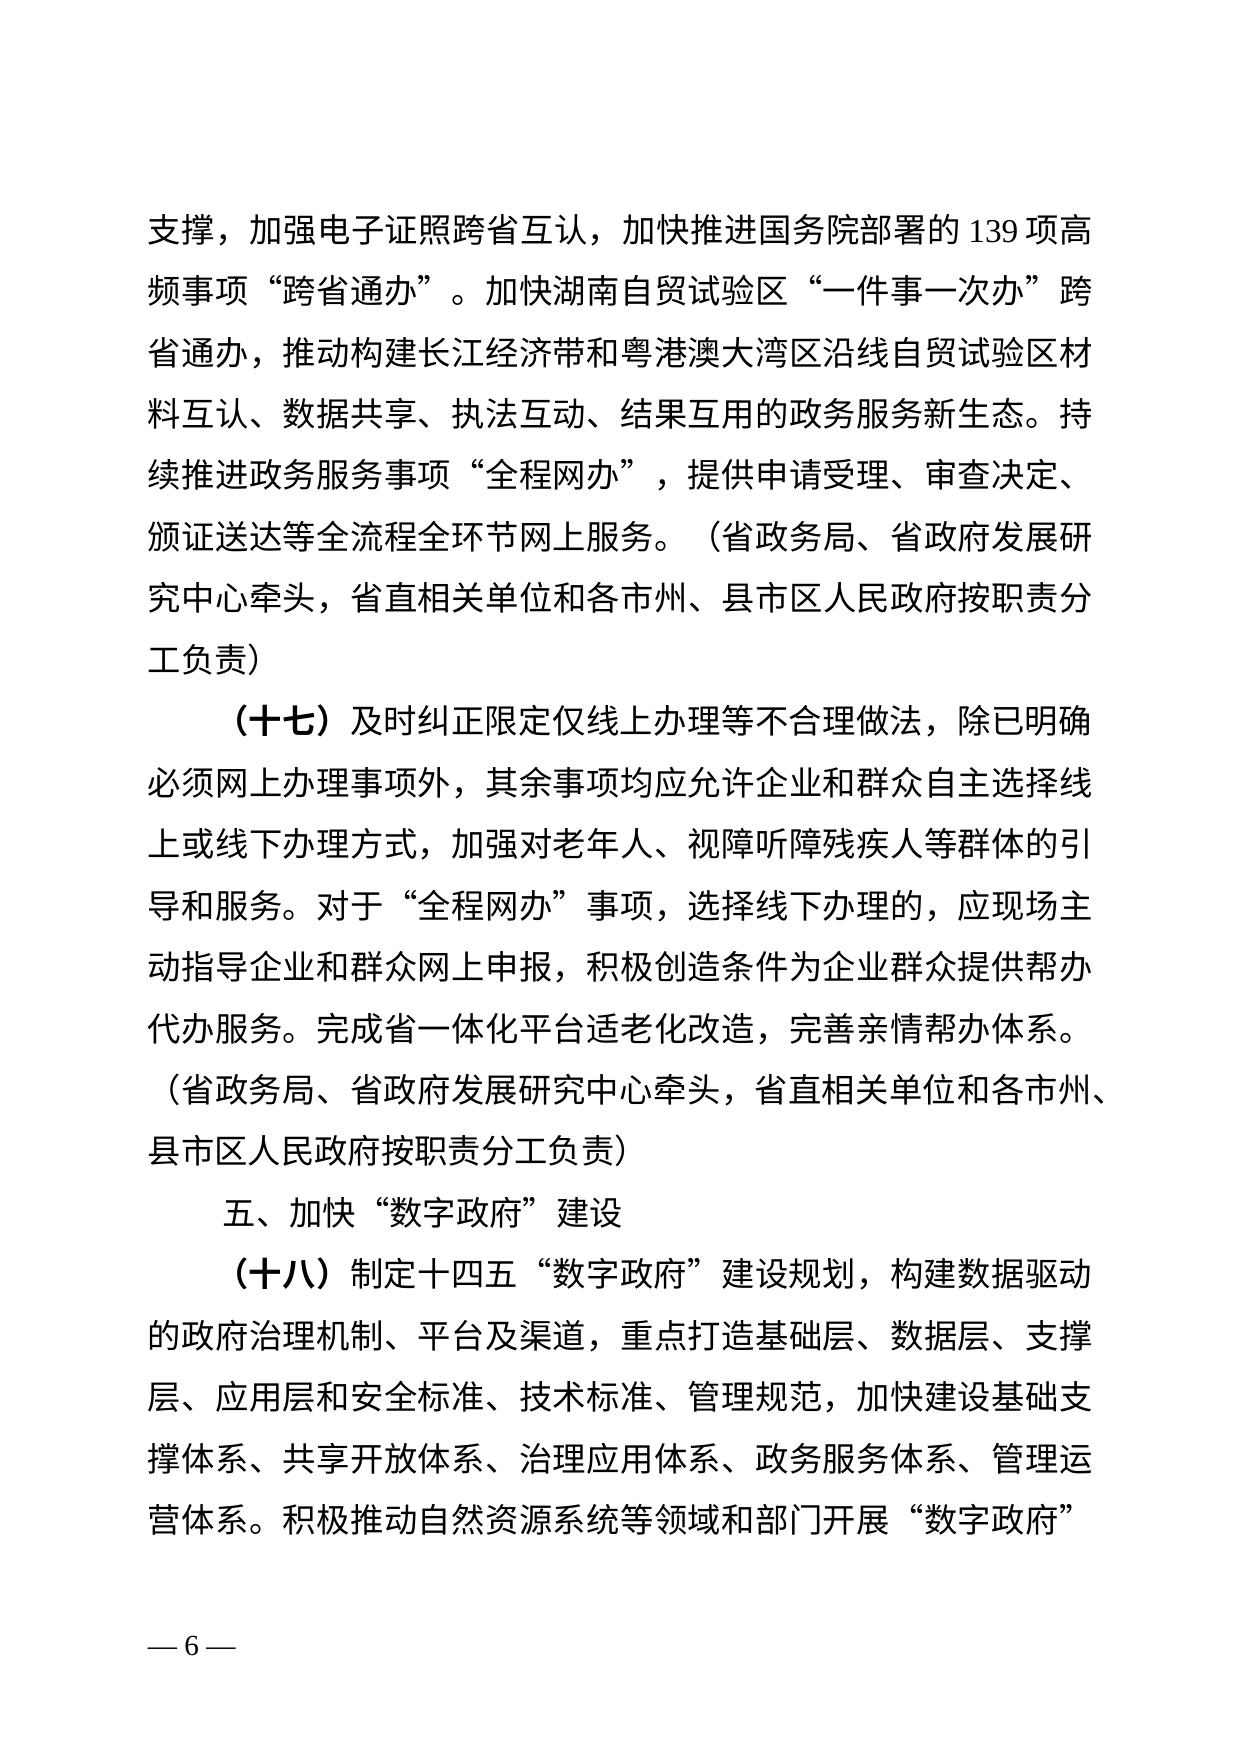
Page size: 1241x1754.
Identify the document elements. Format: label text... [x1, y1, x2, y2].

text 五、加快“数字政府”建设 [214, 1176, 1092, 1238]
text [148, 193, 1092, 684]
text （十七）及时纠正限定仅线上办理等不合理做法，除已明确必须网上办理事项外，其余事项均应允许企业和群众自主选择线上或线下办理方式，加强对老年人、视障听障残疾人等群体的引导和服务。对于“全程网办”事项，选择线下办理的，应现场主动指导企业和群众网上申报，积极创造条件为企业群众提供帮办代办服务。完成省一体化平台适老化改造，完善亲情帮办体系。（省政务局、省政府发展研究中心牵头，省直相关单位和各市州、县市区人民政府按职责分工负责） [148, 684, 1092, 1176]
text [148, 1238, 1092, 1545]
